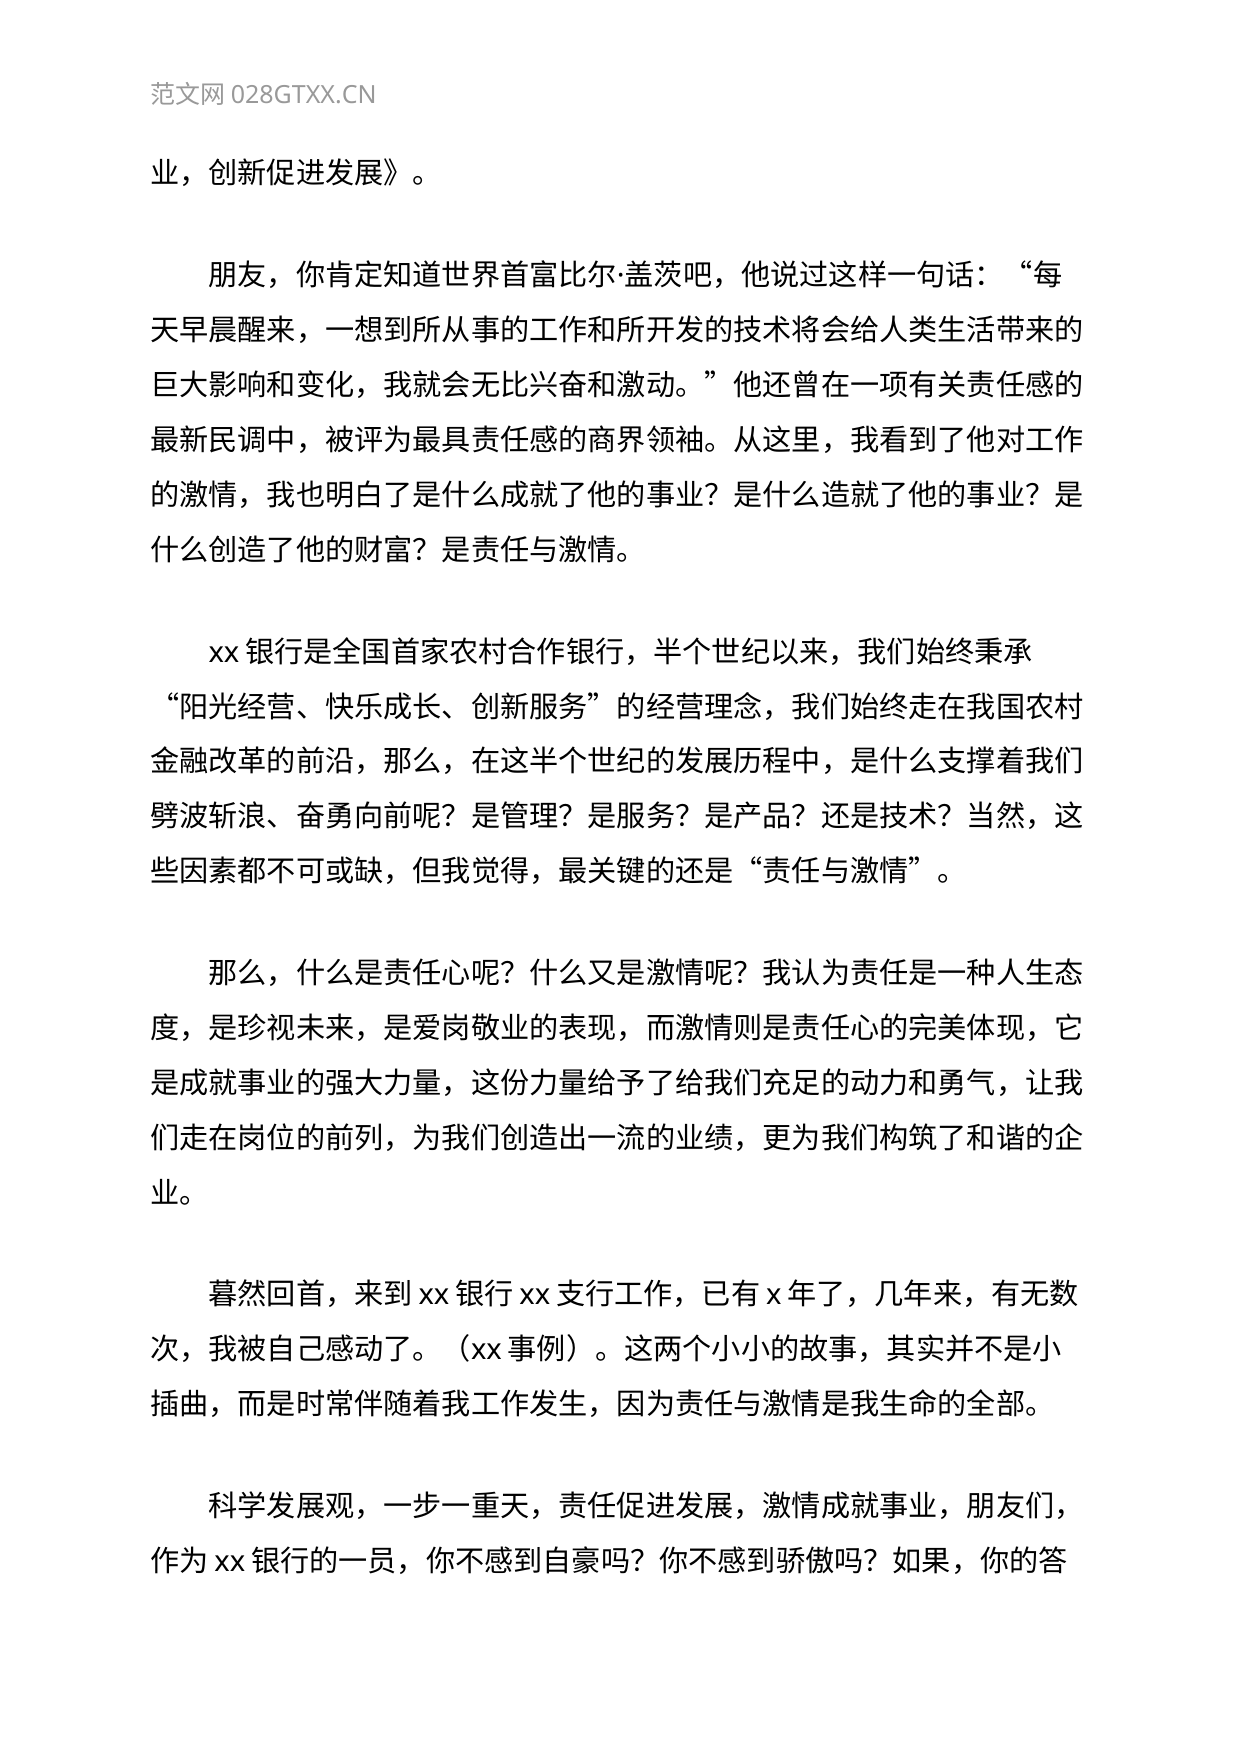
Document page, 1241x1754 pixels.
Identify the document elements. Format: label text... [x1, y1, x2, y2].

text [150, 150, 1090, 192]
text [150, 1483, 1090, 1580]
text xx银行是全国首家农村合作银行，半个世纪以来，我们始终秉承“阳光经营、快乐成长、创新服务”的经营理念，我们始终走在我国农村金融改革的前沿，那么，在这半个世纪的发展历程中，是什么支撑着我们劈波斩浪、奋勇向前呢？是管理？是服务？是产品？还是技术？当然，这些因素都不可或缺，但我觉得，最关键的还是“责任与激情”。 [150, 628, 1090, 890]
text 朋友，你肯定知道世界首富比尔·盖茨吧，他说过这样一句话：“每天早晨醒来，一想到所从事的工作和所开发的技术将会给人类生活带来的巨大影响和变化，我就会无比兴奋和激动。”他还曾在一项有关责任感的最新民调中，被评为最具责任感的商界领袖。从这里，我看到了他对工作的激情，我也明白了是什么成就了他的事业？是什么造就了他的事业？是什么创造了他的财富？是责任与激情。 [150, 252, 1090, 569]
text 那么，什么是责任心呢？什么又是激情呢？我认为责任是一种人生态度，是珍视未来，是爱岗敬业的表现，而激情则是责任心的完美体现，它是成就事业的强大力量，这份力量给予了给我们充足的动力和勇气，让我们走在岗位的前列，为我们创造出一流的业绩，更为我们构筑了和谐的企业。 [150, 949, 1090, 1211]
text 暮然回首，来到xx银行xx支行工作，已有x年了，几年来，有无数次，我被自己感动了。（xx事例）。这两个小小的故事，其实并不是小插曲，而是时常伴随着我工作发生，因为责任与激情是我生命的全部。 [150, 1271, 1090, 1423]
